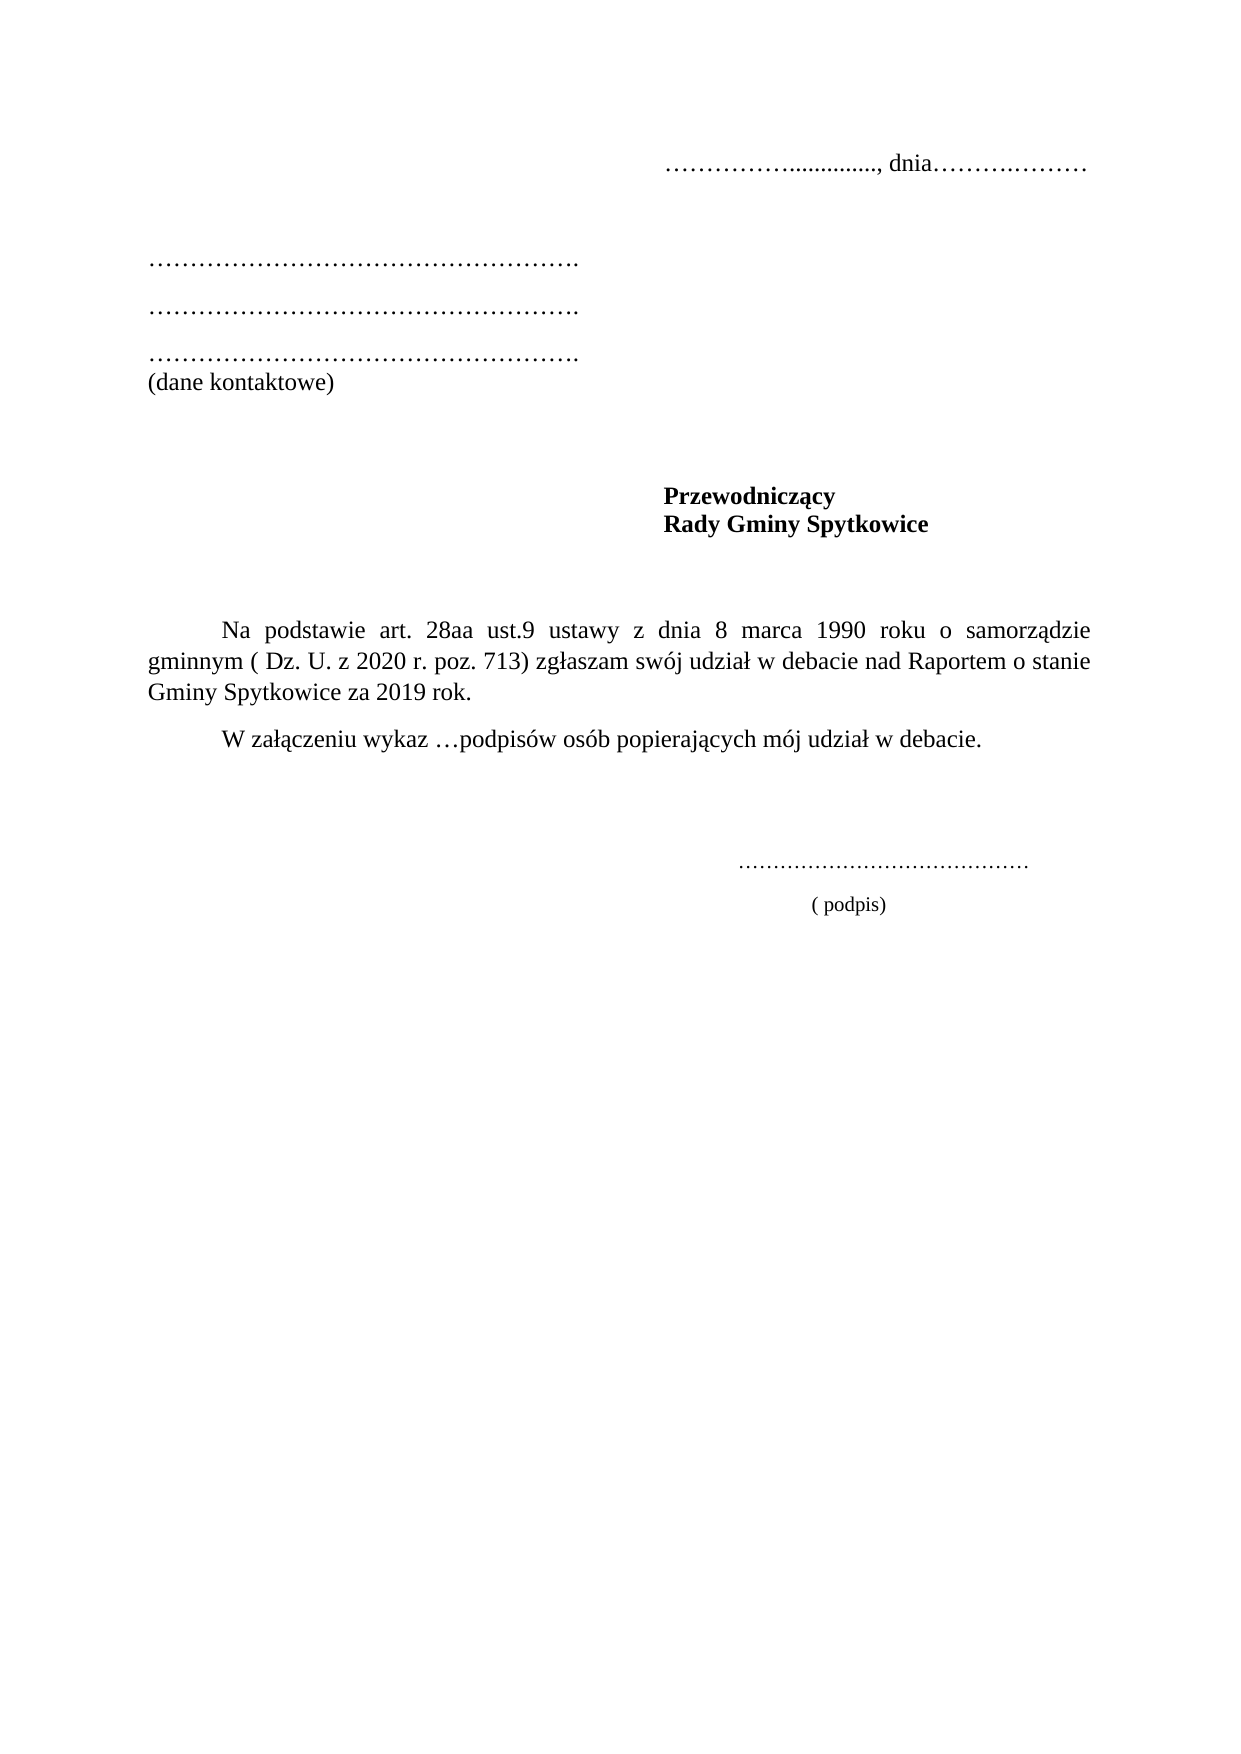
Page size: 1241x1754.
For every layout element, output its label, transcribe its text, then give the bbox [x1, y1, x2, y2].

text ……………………………………………. [148, 243, 1093, 272]
text (dane kontaktowe) [148, 367, 1093, 396]
text W załączeniu wykaz …podpisów osób popierających mój udział w debacie. [148, 724, 1093, 753]
text ……………………………………………. [148, 338, 1093, 367]
text ……………………………………………. [148, 291, 1093, 319]
text ( podpis) [738, 892, 1093, 916]
text Na podstawie art. 28aa ust.9 ustawy z dnia 8 marca 1990 roku o samorządzie gminnym ( Dz. U. z 2020 r. poz. 713) zgłaszam swój udział w debacie nad Raportem o stanie Gminy Spytkowice za 2019 rok. [148, 615, 1093, 706]
text …………….............., dnia……….……… [148, 148, 1093, 176]
text Przewodniczący Rady Gminy Spytkowice [663, 481, 1093, 538]
text …………………………………… [148, 849, 1093, 873]
